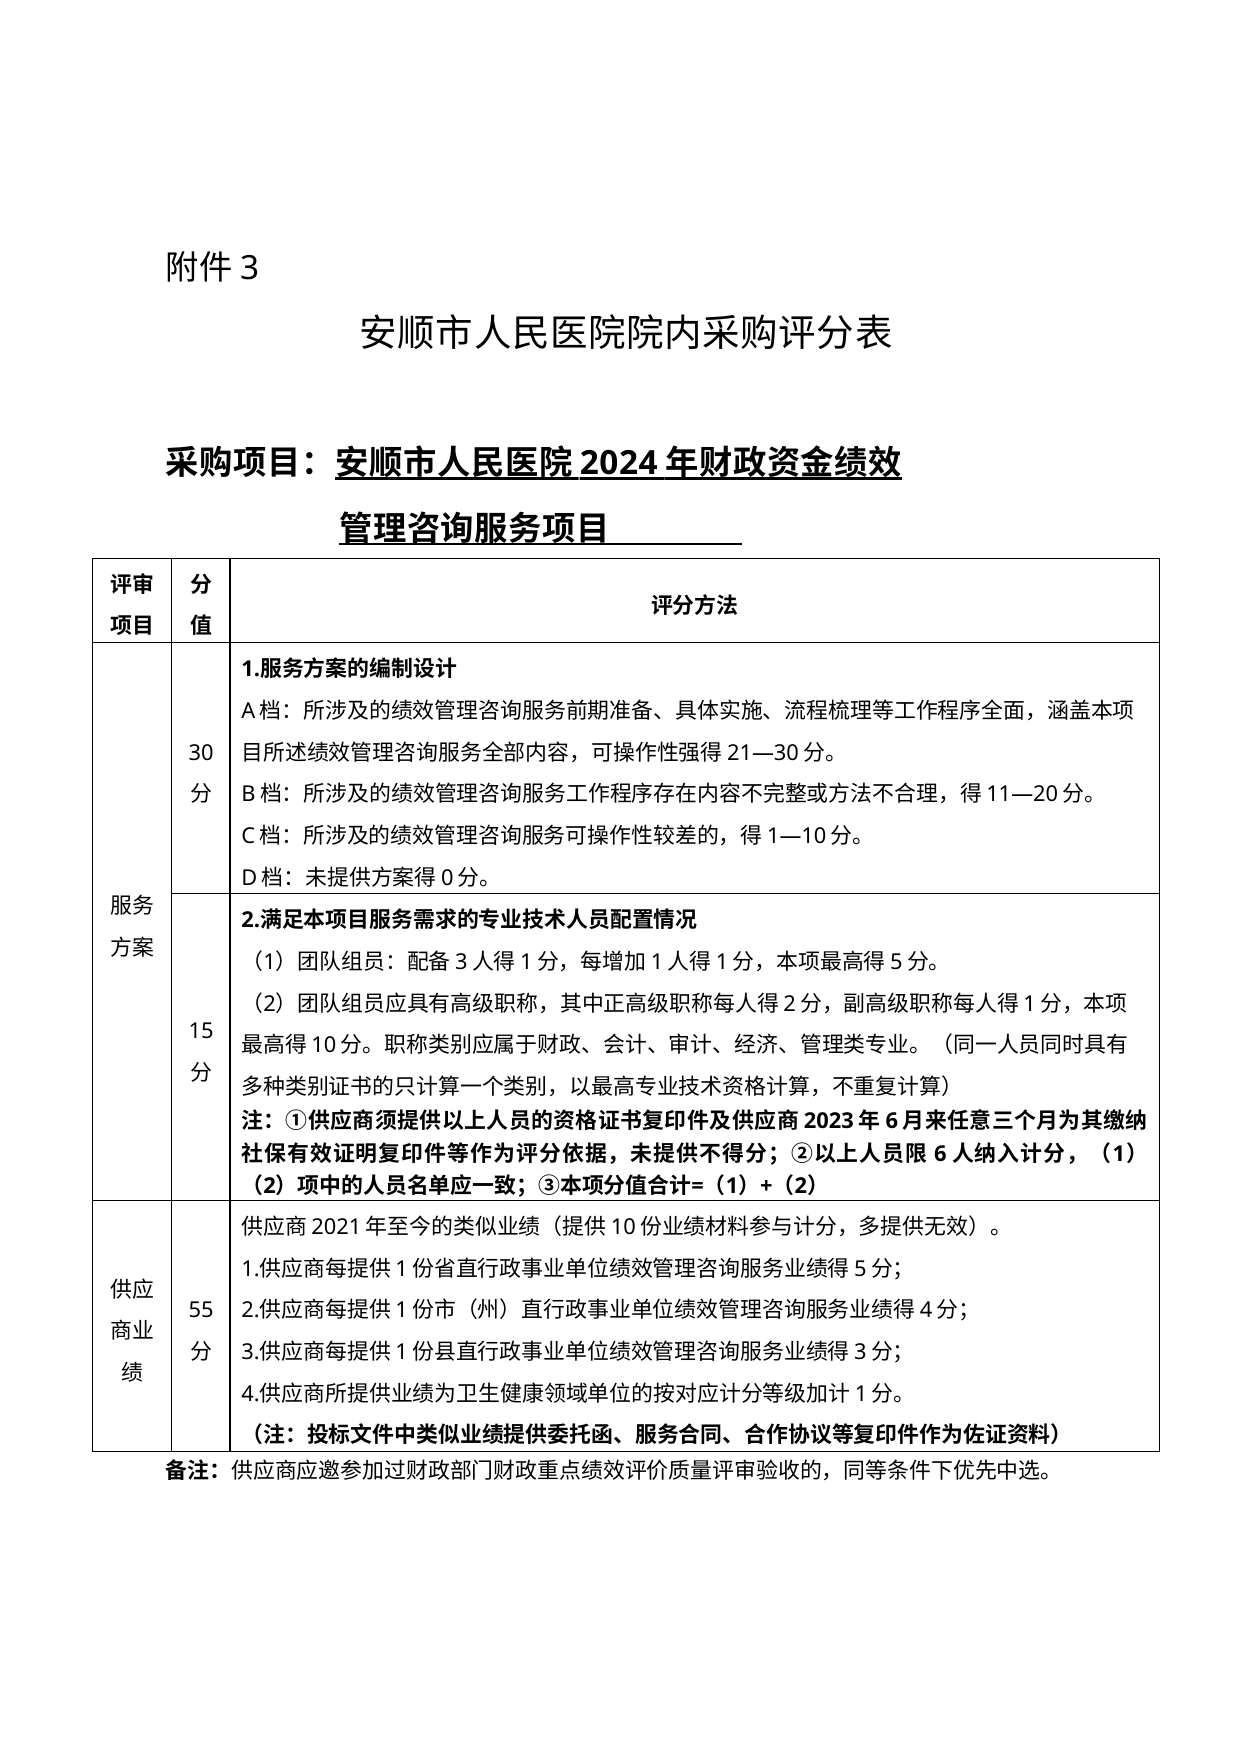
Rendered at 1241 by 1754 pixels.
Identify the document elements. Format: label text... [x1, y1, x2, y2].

table_cell 1.服务方案的编制设计 A档：所涉及的绩效管理咨询服务前期准备、具体实施、流程梳理等工作程序全面，涵盖本项目所述绩效管理咨询服务全部内容，可操作性强得21—30分。 B档：所涉及的绩效管理咨询服务工作程序存在内容不完整或方法不合理，得11—20分。 C档：所涉及的绩效管理咨询服务可操作性较差的，得1—10分。 D档：未提供方案得0分。 [231, 643, 1159, 893]
text 附件3 [165, 233, 1087, 298]
text 备注：供应商应邀参加过财政部门财政重点绩效评价质量评审验收的，同等条件下优先中选。 [165, 1452, 1087, 1485]
table_header 评分方法 [231, 559, 1159, 642]
text 采购项目：安顺市人民医院2024年财政资金绩效 [165, 428, 1087, 493]
table_cell 15分 [172, 894, 229, 1200]
table_cell 服务方案 [93, 643, 171, 1200]
table_cell 供应商2021年至今的类似业绩（提供10份业绩材料参与计分，多提供无效）。 1.供应商每提供1份省直行政事业单位绩效管理咨询服务业绩得5分； 2.供应商每提供1份市（州）直行政事业单位绩效管理咨询服务业绩得4分； 3.供应商每提供1份县直行政事业单位绩效管理咨询服务业绩得3分； 4.供应商所提供业绩为卫生健康领域单位的按对应计分等级加计1分。 （注：投标文件中类似业绩提供委托函、服务合同、合作协议等复印件作为佐证资料） [231, 1201, 1159, 1451]
text 安顺市人民医院院内采购评分表 [165, 298, 1087, 363]
table_cell 供应商业绩 [93, 1201, 171, 1451]
table_header 评审项目 [93, 559, 171, 642]
table_cell 2.满足本项目服务需求的专业技术人员配置情况 （1）团队组员：配备3人得1分，每增加1人得1分，本项最高得5分。 （2）团队组员应具有高级职称，其中正高级职称每人得2分，副高级职称每人得1分，本项最高得10分。职称类别应属于财政、会计、审计、经济、管理类专业。（同一人员同时具有多种类别证书的只计算一个类别，以最高专业技术资格计算，不重复计算） 注：①供应商须提供以上人员的资格证书复印件及供应商2023年6月来任意三个月为其缴纳社保有效证明复印件等作为评分依据，未提供不得分；②以上人员限6人纳入计分，（1）（2）项中的人员名单应一致；③本项分值合计=（1）+（2） [231, 894, 1159, 1200]
table_cell 55分 [172, 1201, 229, 1451]
text 管理咨询服务项目 [165, 493, 1087, 558]
table_header 分值 [172, 559, 229, 642]
table_cell 30分 [172, 643, 229, 893]
